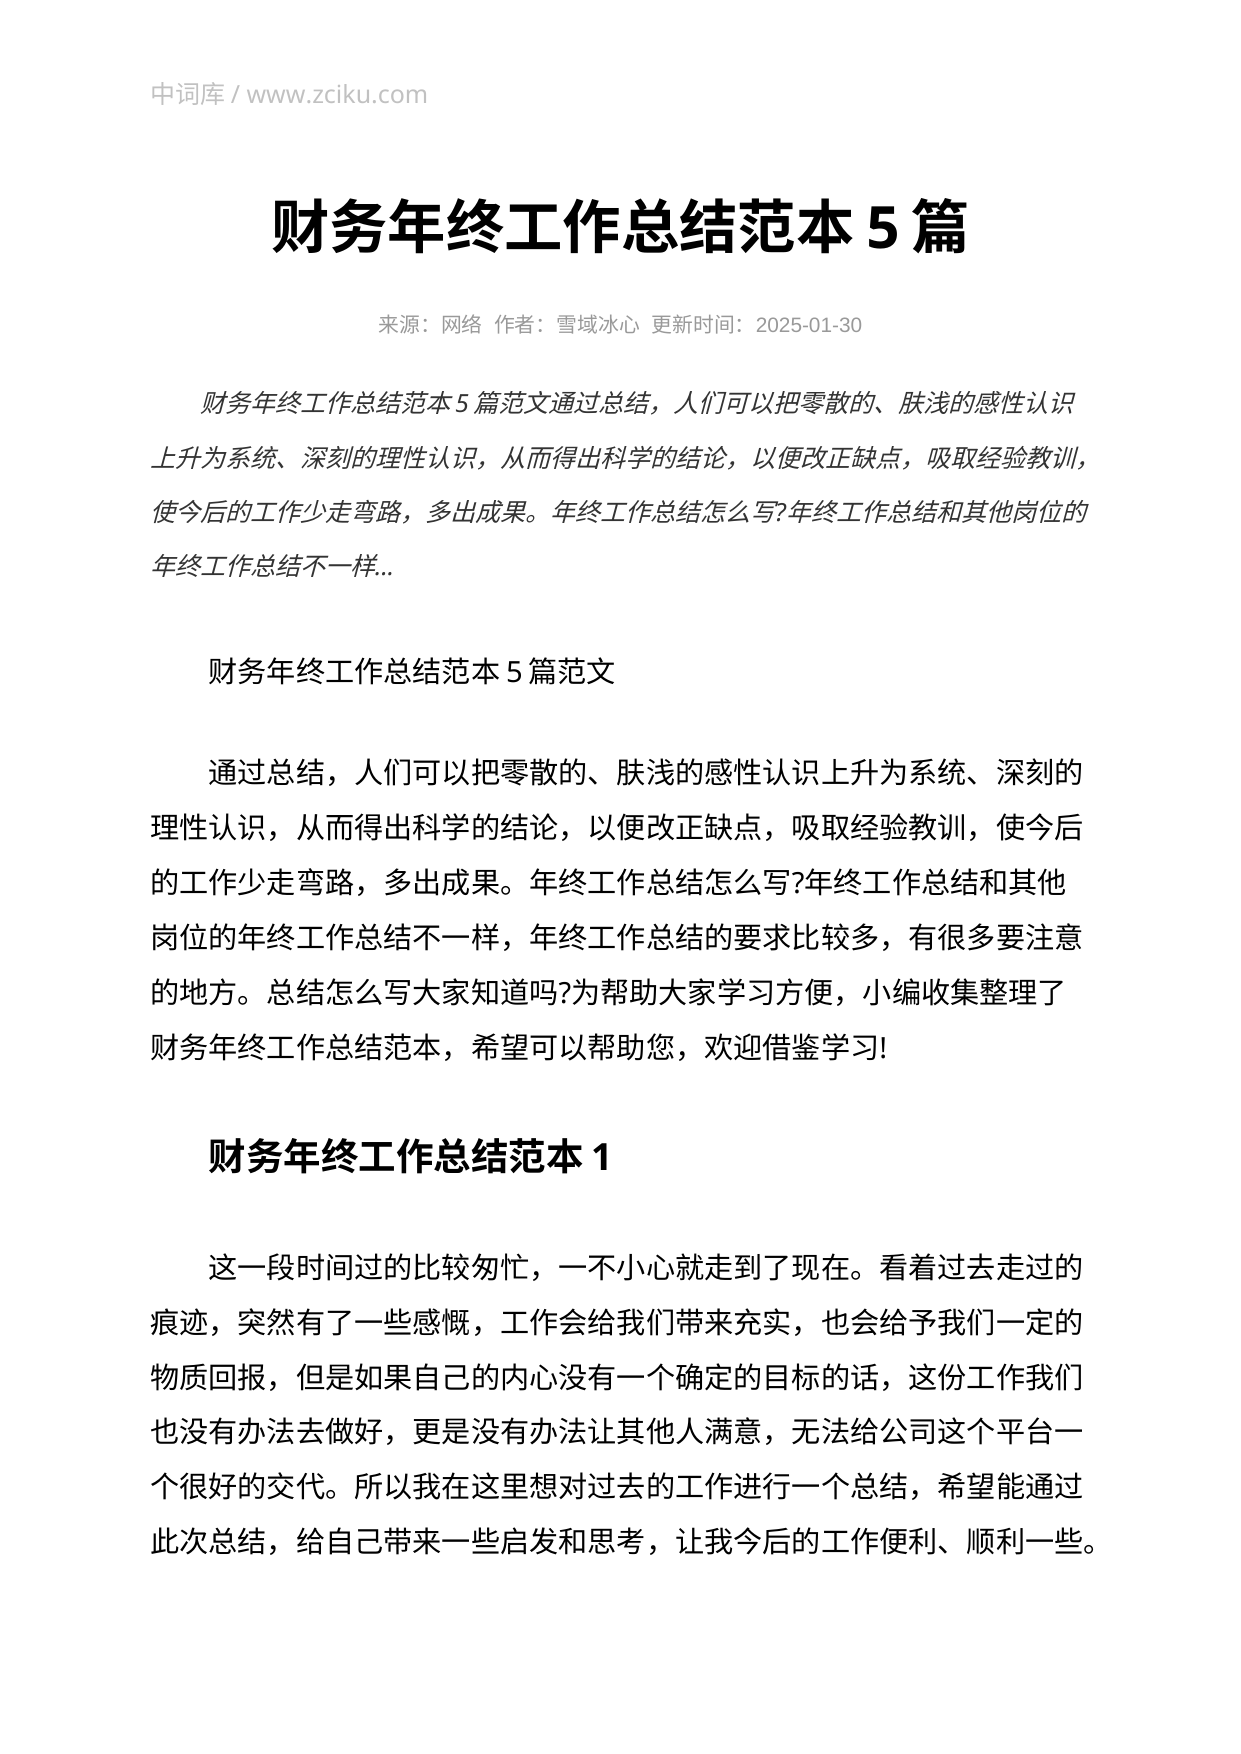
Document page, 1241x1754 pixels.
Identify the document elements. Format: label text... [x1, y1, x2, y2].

text 来源：网络 作者：雪域冰心 更新时间：2025-01-30 [150, 313, 1090, 337]
text 财务年终工作总结范本1 [150, 1127, 1090, 1181]
text 这一段时间过的比较匆忙，一不小心就走到了现在。看着过去走过的痕迹，突然有了一些感慨，工作会给我们带来充实，也会给予我们一定的物质回报，但是如果自己的内心没有一个确定的目标的话，这份工作我们也没有办法去做好，更是没有办法让其他人满意，无法给公司这个平台一个很好的交代。所以我在这里想对过去的工作进行一个总结，希望能通过此次总结，给自己带来一些启发和思考，让我今后的工作便利、顺利一些。 [150, 1244, 1090, 1561]
text 财务年终工作总结范本5篇范文 [150, 648, 1090, 691]
subtitle 财务年终工作总结范本5篇 [150, 181, 1090, 266]
text 财务年终工作总结范本5篇范文通过总结，人们可以把零散的、肤浅的感性认识上升为系统、深刻的理性认识，从而得出科学的结论，以便改正缺点，吸取经验教训，使今后的工作少走弯路，多出成果。年终工作总结怎么写?年终工作总结和其他岗位的年终工作总结不一样... [150, 384, 1090, 583]
text 通过总结，人们可以把零散的、肤浅的感性认识上升为系统、深刻的理性认识，从而得出科学的结论，以便改正缺点，吸取经验教训，使今后的工作少走弯路，多出成果。年终工作总结怎么写?年终工作总结和其他岗位的年终工作总结不一样，年终工作总结的要求比较多，有很多要注意的地方。总结怎么写大家知道吗?为帮助大家学习方便，小编收集整理了财务年终工作总结范本，希望可以帮助您，欢迎借鉴学习! [150, 750, 1090, 1067]
